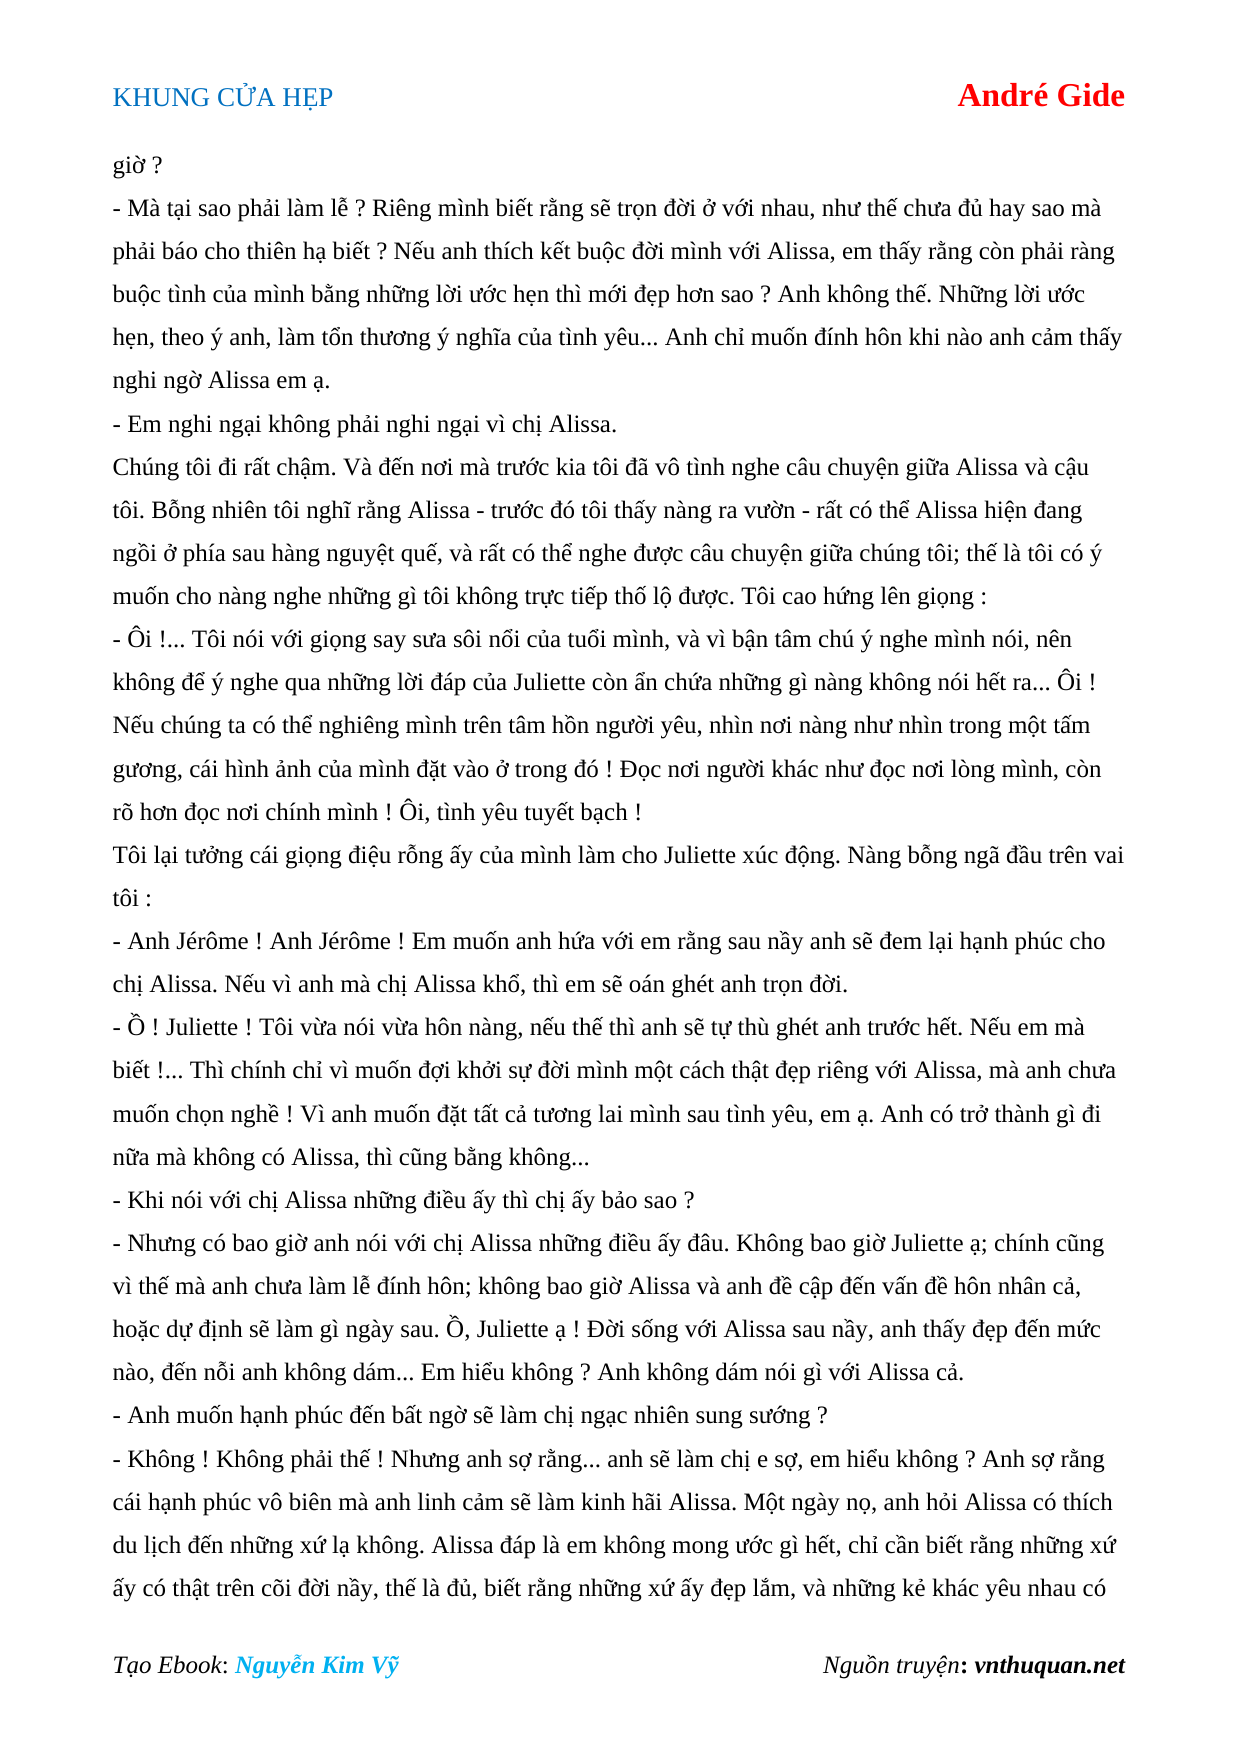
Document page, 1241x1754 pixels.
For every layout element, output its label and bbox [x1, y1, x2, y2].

text [112, 150, 1128, 1602]
